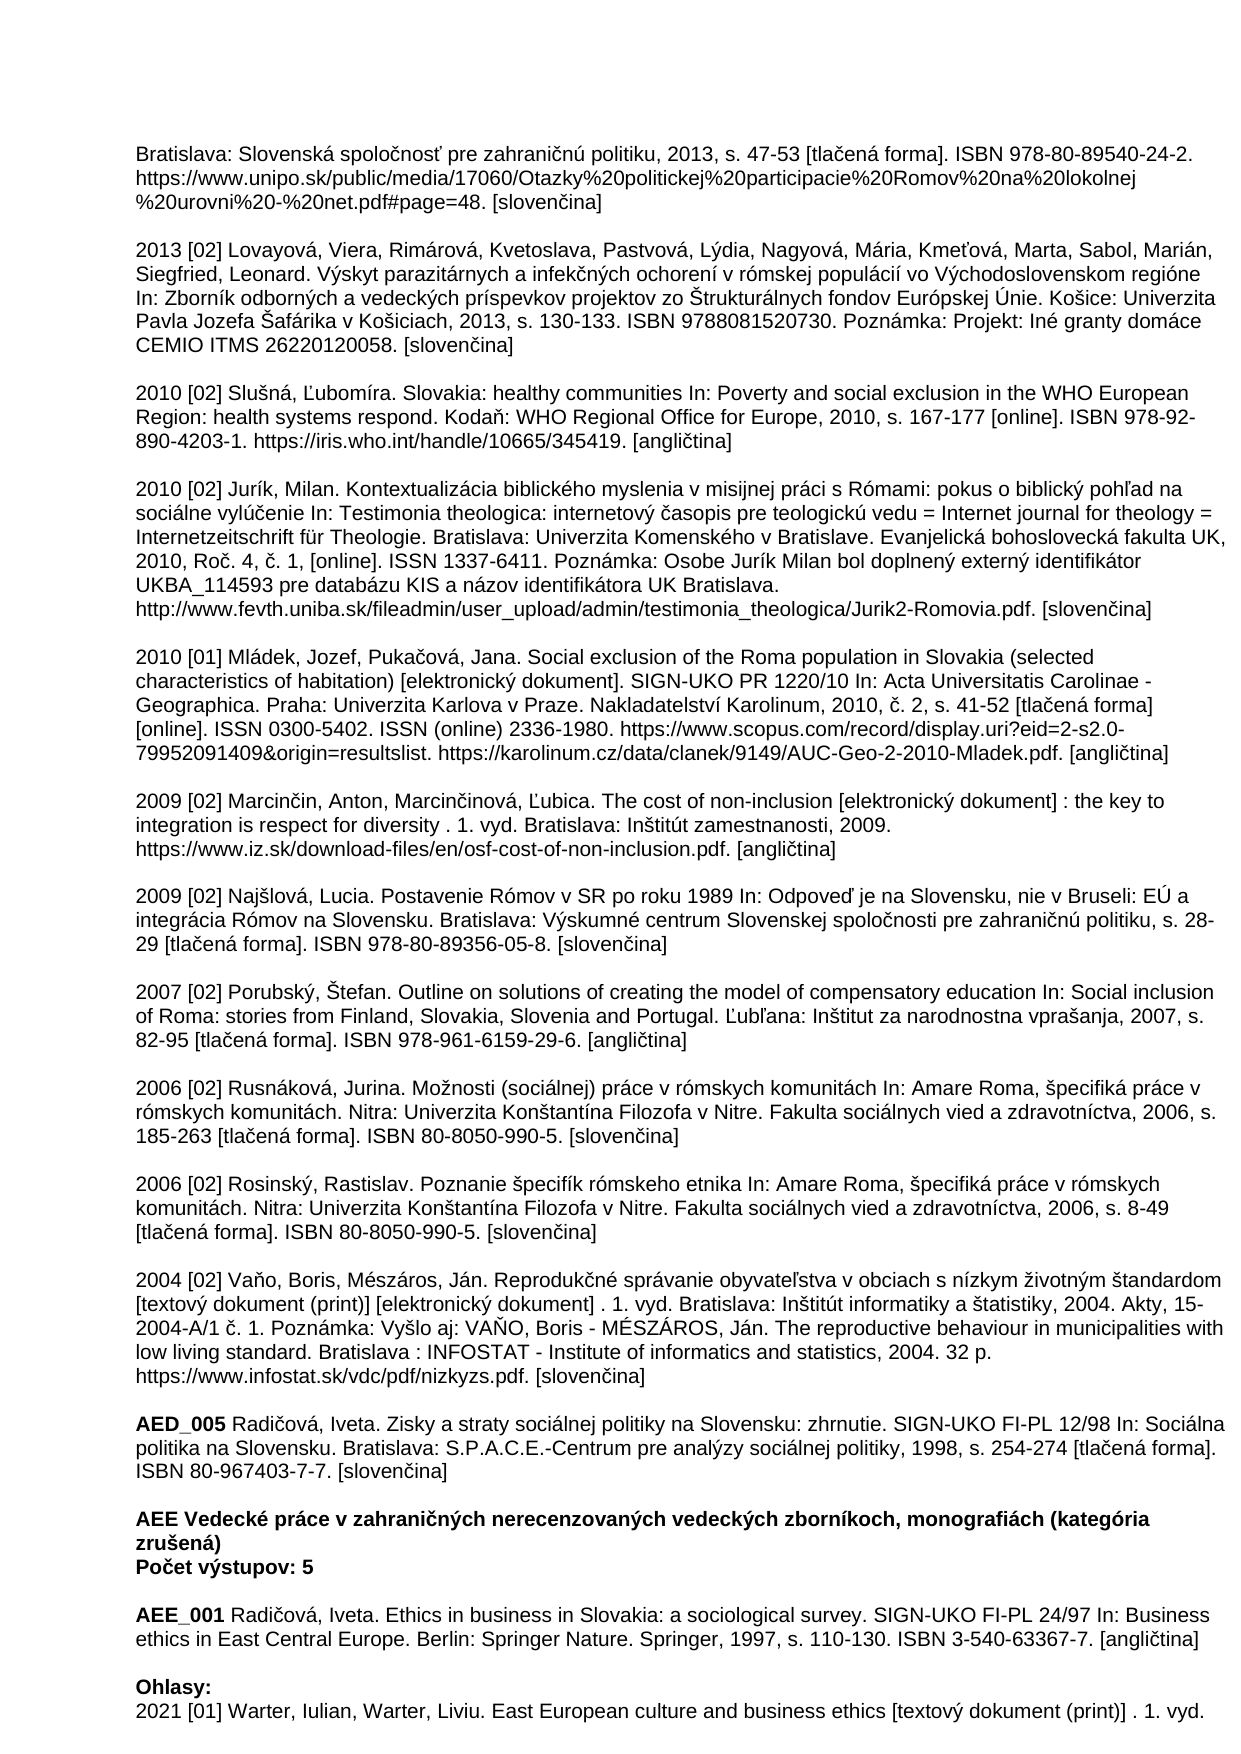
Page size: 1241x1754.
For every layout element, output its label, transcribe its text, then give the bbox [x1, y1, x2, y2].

text 2013 [02] Lovayová, Viera, Rimárová, Kvetoslava, Pastvová, Lýdia, Nagyová, Mária, Kmeťová, Marta, Sabol, Marián, Siegfried, Leonard. Výskyt parazitárnych a infekčných ochorení v rómskej populácií vo Východoslovenskom regióne In: Zborník odborných a vedeckých príspevkov projektov zo Štrukturálnych fondov Európskej Únie. Košice: Univerzita Pavla Jozefa Šafárika v Košiciach, 2013, s. 130-133. ISBN 9788081520730. Poznámka: Projekt: Iné granty domáce CEMIO ITMS 26220120058. [slovenčina] [135, 237, 1230, 357]
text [135, 1699, 1230, 1723]
text 2009 [02] Najšlová, Lucia. Postavenie Rómov v SR po roku 1989 In: Odpoveď je na Slovensku, nie v Bruseli: EÚ a integrácia Rómov na Slovensku. Bratislava: Výskumné centrum Slovenskej spoločnosti pre zahraničnú politiku, s. 28-29 [tlačená forma]. ISBN 978-80-89356-05-8. [slovenčina] [135, 884, 1230, 956]
text 2007 [02] Porubský, Štefan. Outline on solutions of creating the model of compensatory education In: Social inclusion of Roma: stories from Finland, Slovakia, Slovenia and Portugal. Ľubľana: Inštitut za narodnostna vprašanja, 2007, s. 82-95 [tlačená forma]. ISBN 978-961-6159-29-6. [angličtina] [135, 980, 1230, 1052]
text 2006 [02] Rusnáková, Jurina. Možnosti (sociálnej) práce v rómskych komunitách In: Amare Roma, špecifiká práce v rómskych komunitách. Nitra: Univerzita Konštantína Filozofa v Nitre. Fakulta sociálnych vied a zdravotníctva, 2006, s. 185-263 [tlačená forma]. ISBN 80-8050-990-5. [slovenčina] [135, 1076, 1230, 1148]
text 2004 [02] Vaňo, Boris, Mészáros, Ján. Reprodukčné správanie obyvateľstva v obciach s nízkym životným štandardom [textový dokument (print)] [elektronický dokument] . 1. vyd. Bratislava: Inštitút informatiky a štatistiky, 2004. Akty, 15-2004-A/1 č. 1. Poznámka: Vyšlo aj: VAŇO, Boris - MÉSZÁROS, Ján. The reproductive behaviour in municipalities with low living standard. Bratislava : INFOSTAT - Institute of informatics and statistics, 2004. 32 p. https://www.infostat.sk/vdc/pdf/nizkyzs.pdf. [slovenčina] [135, 1268, 1230, 1387]
text 2009 [02] Marcinčin, Anton, Marcinčinová, Ľubica. The cost of non-inclusion [elektronický dokument] : the key to integration is respect for diversity . 1. vyd. Bratislava: Inštitút zamestnanosti, 2009. https://www.iz.sk/download-files/en/osf-cost-of-non-inclusion.pdf. [angličtina] [135, 788, 1230, 860]
text Ohlasy: [135, 1675, 1230, 1699]
text AED_005 Radičová, Iveta. Zisky a straty sociálnej politiky na Slovensku: zhrnutie. SIGN-UKO FI-PL 12/98 In: Sociálna politika na Slovensku. Bratislava: S.P.A.C.E.-Centrum pre analýzy sociálnej politiky, 1998, s. 254-274 [tlačená forma]. ISBN 80-967403-7-7. [slovenčina] [135, 1411, 1230, 1483]
text Počet výstupov: 5 [135, 1555, 1230, 1579]
text AEE_001 Radičová, Iveta. Ethics in business in Slovakia: a sociological survey. SIGN-UKO FI-PL 24/97 In: Business ethics in East Central Europe. Berlin: Springer Nature. Springer, 1997, s. 110-130. ISBN 3-540-63367-7. [angličtina] [135, 1603, 1230, 1651]
text AEE Vedecké práce v zahraničných nerecenzovaných vedeckých zborníkoch, monografiách (kategória zrušená) [135, 1507, 1230, 1555]
text 2006 [02] Rosinský, Rastislav. Poznanie špecifík rómskeho etnika In: Amare Roma, špecifiká práce v rómskych komunitách. Nitra: Univerzita Konštantína Filozofa v Nitre. Fakulta sociálnych vied a zdravotníctva, 2006, s. 8-49 [tlačená forma]. ISBN 80-8050-990-5. [slovenčina] [135, 1172, 1230, 1244]
text 2010 [02] Jurík, Milan. Kontextualizácia biblického myslenia v misijnej práci s Rómami: pokus o biblický pohľad na sociálne vylúčenie In: Testimonia theologica: internetový časopis pre teologickú vedu = Internet journal for theology = Internetzeitschrift für Theologie. Bratislava: Univerzita Komenského v Bratislave. Evanjelická bohoslovecká fakulta UK, 2010, Roč. 4, č. 1, [online]. ISSN 1337-6411. Poznámka: Osobe Jurík Milan bol doplnený externý identifikátor UKBA_114593 pre databázu KIS a názov identifikátora UK Bratislava. http://www.fevth.uniba.sk/fileadmin/user_upload/admin/testimonia_theologica/Jurik2-Romovia.pdf. [slovenčina] [135, 477, 1230, 621]
text 2010 [01] Mládek, Jozef, Pukačová, Jana. Social exclusion of the Roma population in Slovakia (selected characteristics of habitation) [elektronický dokument]. SIGN-UKO PR 1220/10 In: Acta Universitatis Carolinae - Geographica. Praha: Univerzita Karlova v Praze. Nakladatelství Karolinum, 2010, č. 2, s. 41-52 [tlačená forma] [online]. ISSN 0300-5402. ISSN (online) 2336-1980. https://www.scopus.com/record/display.uri?eid=2-s2.0-79952091409&origin=resultslist. https://karolinum.cz/data/clanek/9149/AUC-Geo-2-2010-Mladek.pdf. [angličtina] [135, 645, 1230, 764]
text 2010 [02] Slušná, Ľubomíra. Slovakia: healthy communities In: Poverty and social exclusion in the WHO European Region: health systems respond. Kodaň: WHO Regional Office for Europe, 2010, s. 167-177 [online]. ISBN 978-92-890-4203-1. https://iris.who.int/handle/10665/345419. [angličtina] [135, 381, 1230, 453]
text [135, 142, 1230, 213]
